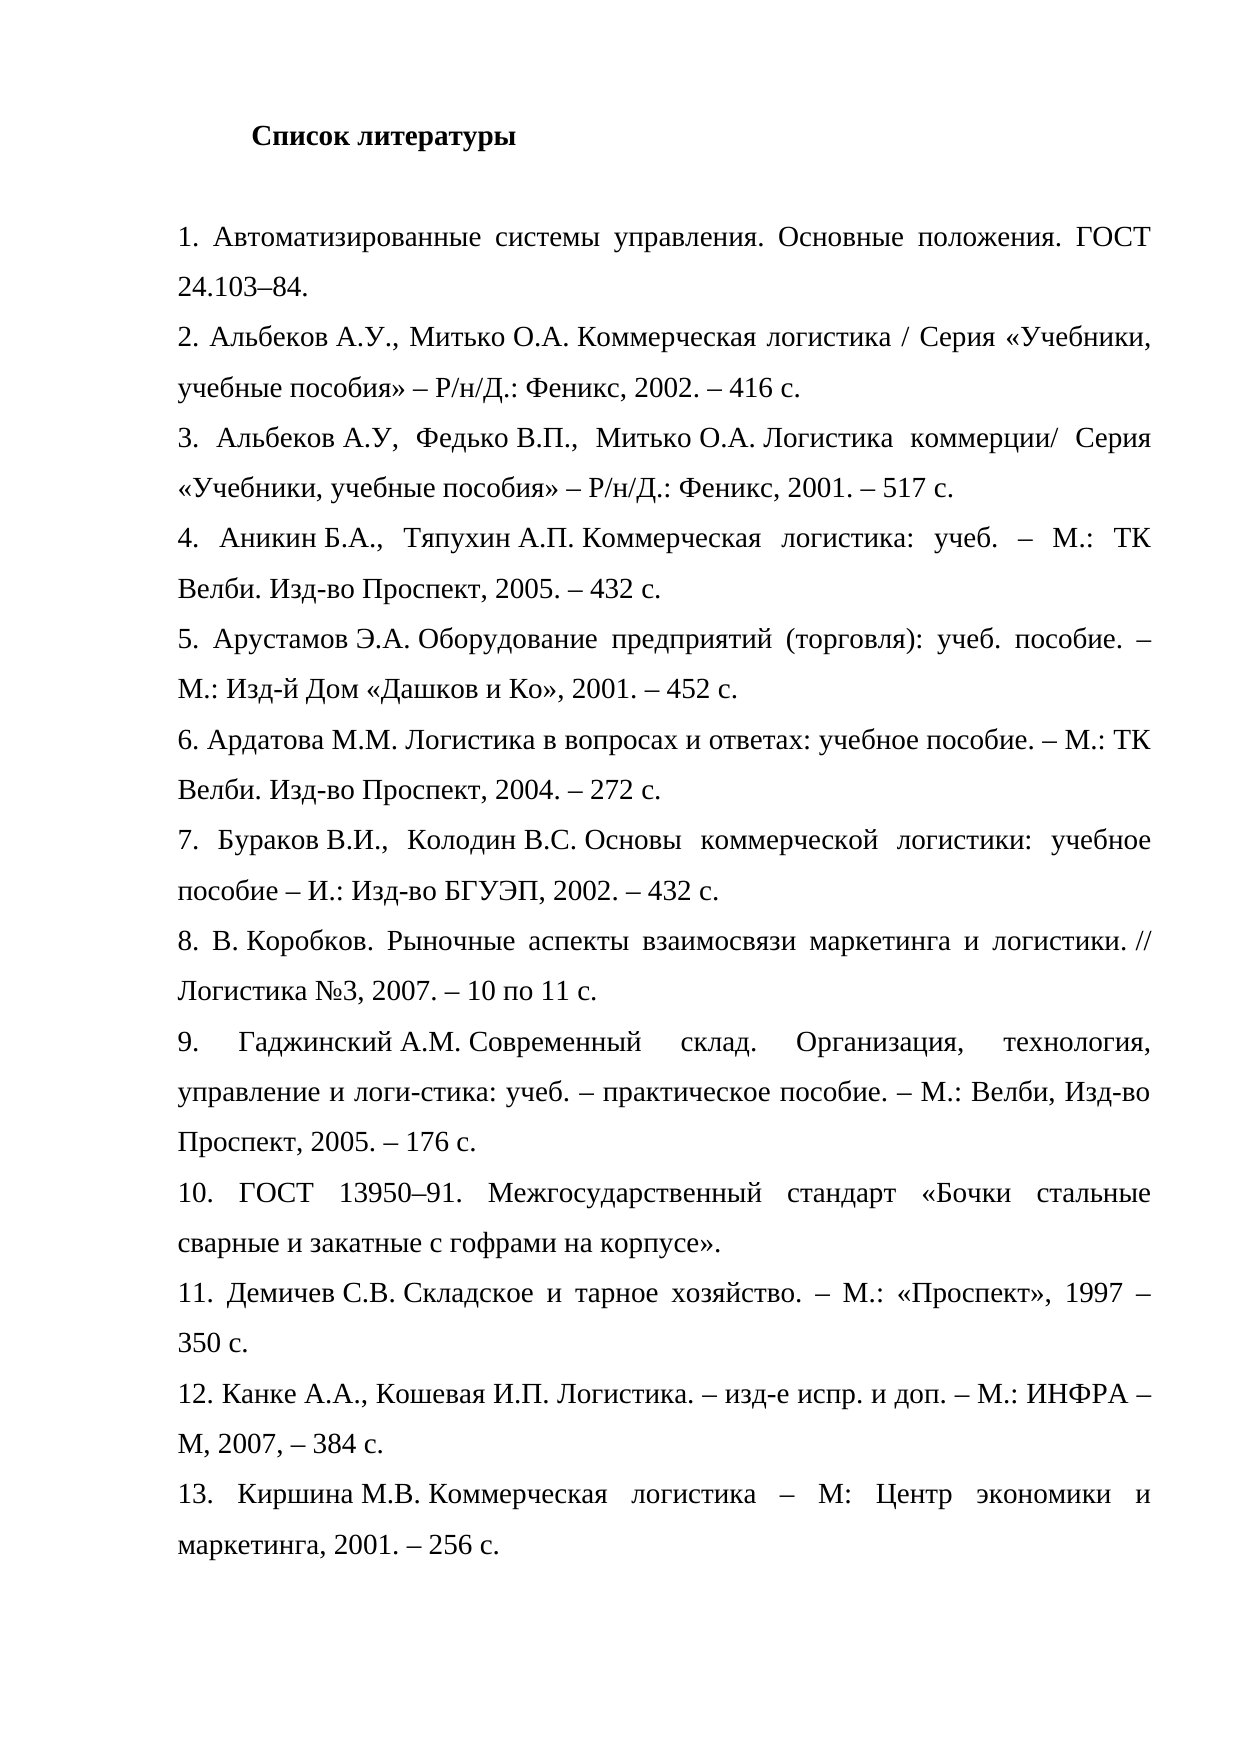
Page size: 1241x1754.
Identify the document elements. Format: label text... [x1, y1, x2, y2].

text 12. Канке А.А., Кошевая И.П. Логистика. – изд-е испр. и доп. – М.: ИНФРА – М, 2007, – 384 с. [177, 1376, 1152, 1460]
text 5. Арустамов Э.А. Оборудование предприятий (торговля): учеб. пособие. – М.: Изд-й Дом «Дашков и Ко», 2001. – 452 с. [177, 621, 1152, 705]
text 7. Бураков В.И., Колодин В.С. Основы коммерческой логистики: учебное пособие – И.: Изд-во БГУЭП, 2002. – 432 с. [177, 822, 1152, 906]
text 9. Гаджинский А.М. Современный склад. Организация, технология, управление и логи-стика: учеб. – практическое пособие. – М.: Велби, Изд-во Проспект, 2005. – 176 с. [177, 1024, 1152, 1158]
text 6. Ардатова М.М. Логистика в вопросах и ответах: учебное пособие. – М.: ТК Велби. Изд-во Проспект, 2004. – 272 с. [177, 722, 1152, 806]
text 3. Альбеков А.У, Федько В.П., Митько О.А. Логистика коммерции/ Серия «Учебники, учебные пособия» – Р/н/Д.: Феникс, 2001. – 517 с. [177, 420, 1152, 504]
text 8. В. Коробков. Рыночные аспекты взаимосвязи маркетинга и логистики. // Логистика №3, 2007. – 10 по 11 с. [177, 923, 1152, 1007]
text 13. Киршина М.В. Коммерческая логистика – М: Центр экономики и маркетинга, 2001. – 256 с. [177, 1477, 1152, 1560]
text 4. Аникин Б.А., Тяпухин А.П. Коммерческая логистика: учеб. – М.: ТК Велби. Изд-во Проспект, 2005. – 432 с. [177, 521, 1152, 604]
text 2. Альбеков А.У., Митько О.А. Коммерческая логистика / Серия «Учебники, учебные пособия» – Р/н/Д.: Феникс, 2002. – 416 с. [177, 319, 1152, 403]
text 10. ГОСТ 13950–91. Межгосударственный стандарт «Бочки стальные сварные и закатные с гофрами на корпусе». [177, 1175, 1152, 1258]
text 1. Автоматизированные системы управления. Основные положения. ГОСТ 24.103–84. [177, 219, 1152, 303]
text 11. Демичев С.В. Складское и тарное хозяйство. – М.: «Проспект», 1997 – 350 с. [177, 1275, 1152, 1359]
subtitle Список литературы [177, 118, 1152, 152]
